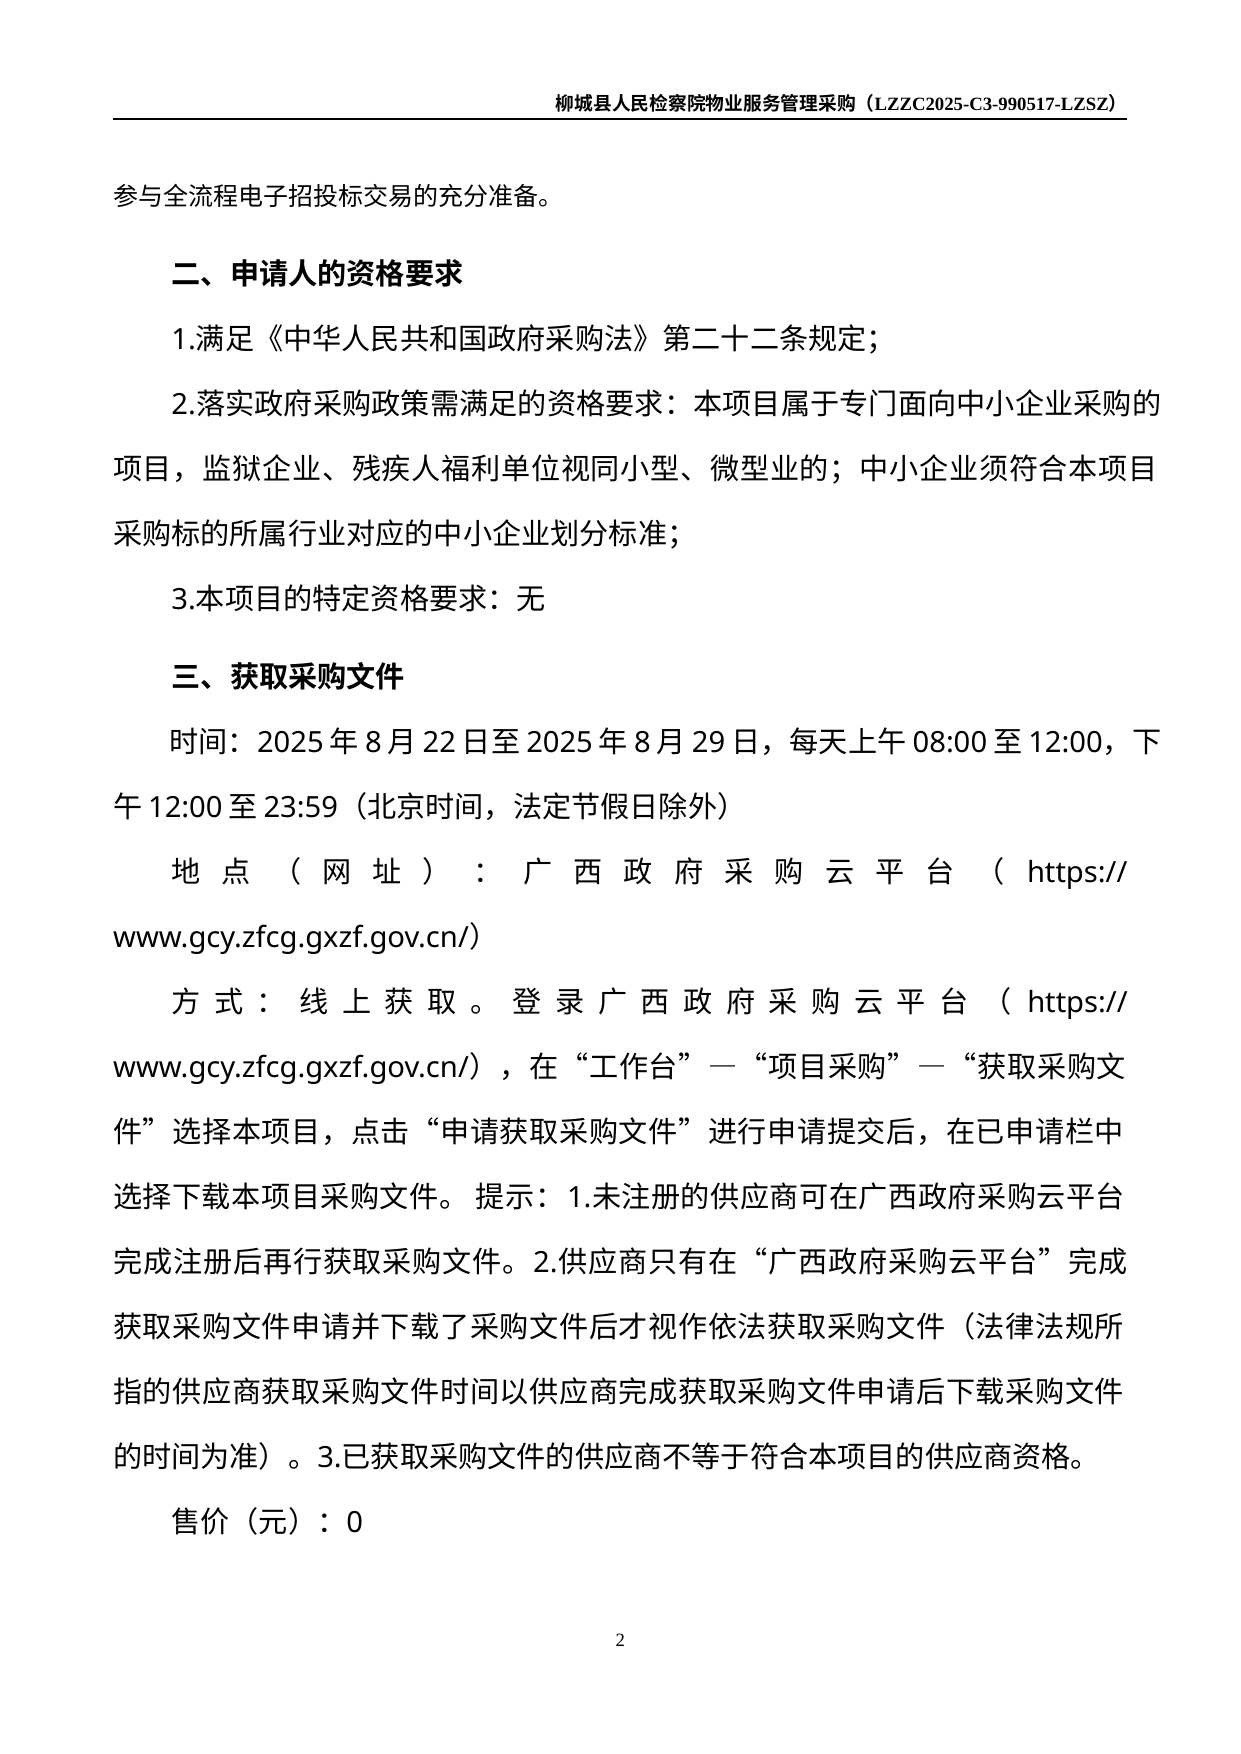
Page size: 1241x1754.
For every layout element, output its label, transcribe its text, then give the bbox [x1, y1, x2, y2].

text 售价（元）：0 [113, 1487, 1127, 1552]
text 时间：2025年8月22日至2025年8月29日，每天上午08:00至12:00，下午12:00至23:59（北京时间，法定节假日除外） [113, 707, 1162, 837]
list 3.本项目的特定资格要求：无 [113, 564, 1162, 629]
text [113, 162, 1162, 227]
list 2.落实政府采购政策需满足的资格要求：本项目属于专门面向中小企业采购的项目，监狱企业、残疾人福利单位视同小型、微型业的；中小企业须符合本项目采购标的所属行业对应的中小企业划分标准； [113, 369, 1162, 564]
subtitle 三、获取采购文件 [113, 642, 1127, 707]
text 方式：线上获取。登录广西政府采购云平台（https://www.gcy.zfcg.gxzf.gov.cn/），在“工作台”—“项目采购”—“获取采购文件”选择本项目，点击“申请获取采购文件”进行申请提交后，在已申请栏中选择下载本项目采购文件。 提示：1.未注册的供应商可在广西政府采购云平台完成注册后再行获取采购文件。2.供应商只有在“广西政府采购云平台”完成获取采购文件申请并下载了采购文件后才视作依法获取采购文件（法律法规所指的供应商获取采购文件时间以供应商完成获取采购文件申请后下载采购文件的时间为准）。3.已获取采购文件的供应商不等于符合本项目的供应商资格。 [113, 967, 1127, 1487]
subtitle 二、申请人的资格要求 [113, 239, 1127, 304]
text 地点（网址）：广西政府采购云平台（https://www.gcy.zfcg.gxzf.gov.cn/） [113, 837, 1127, 967]
list 1.满足《中华人民共和国政府采购法》第二十二条规定； [113, 304, 1162, 369]
